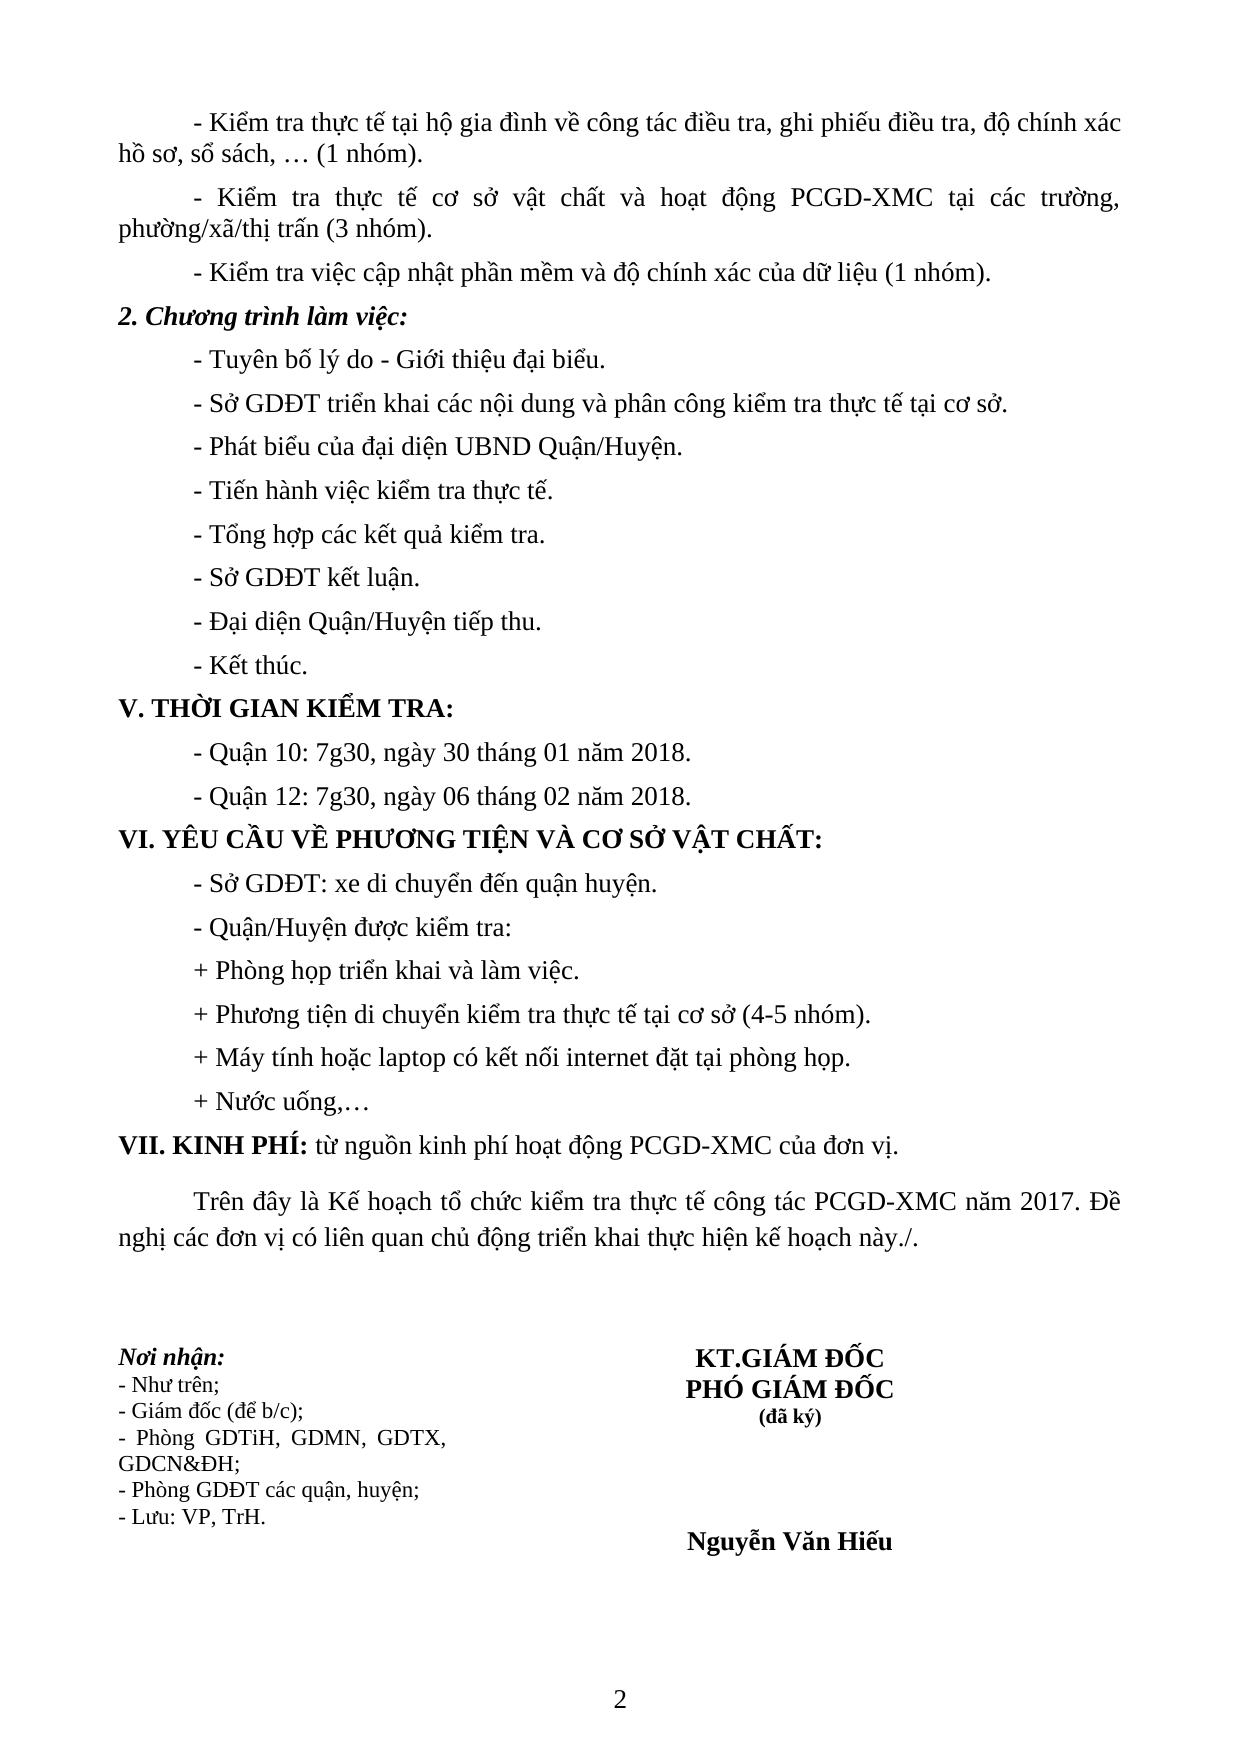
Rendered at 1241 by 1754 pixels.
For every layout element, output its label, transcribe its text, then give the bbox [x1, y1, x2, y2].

text VI. YÊU CẦU VỀ PHƯƠNG TIỆN VÀ CƠ SỞ VẬT CHẤT: [118, 823, 1122, 854]
text - Tiến hành việc kiểm tra thực tế. [118, 474, 1122, 505]
text - Quận 12: 7g30, ngày 06 tháng 02 năm 2018. [118, 780, 1122, 811]
text - Kiểm tra việc cập nhật phần mềm và độ chính xác của dữ liệu (1 nhóm). [118, 256, 1122, 287]
text - Tổng hợp các kết quả kiểm tra. [118, 518, 1122, 549]
text VII. KINH PHÍ: từ nguồn kinh phí hoạt động PCGD-XMC của đơn vị. [118, 1129, 1122, 1160]
text - Quận/Huyện được kiểm tra: [118, 911, 1122, 942]
text + Phương tiện di chuyển kiểm tra thực tế tại cơ sở (4-5 nhóm). [118, 998, 1122, 1029]
text - Kết thúc. [118, 649, 1122, 680]
text - Quận 10: 7g30, ngày 30 tháng 01 năm 2018. [118, 736, 1122, 767]
text V. THỜI GIAN KIỂM TRA: [118, 692, 1122, 723]
text Trên đây là Kế hoạch tổ chức kiểm tra thực tế công tác PCGD-XMC năm 2017. Đề nghị các đơn vị có liên quan chủ động triển khai thực hiện kế hoạch này./. [118, 1185, 1122, 1252]
text - Sở GDĐT kết luận. [118, 561, 1122, 593]
text + Máy tính hoặc laptop có kết nối internet đặt tại phòng họp. [118, 1042, 1122, 1073]
text 2. Chương trình làm việc: [118, 299, 1122, 331]
text + Nước uống,… [118, 1085, 1122, 1116]
table_header KT.GIÁM ĐỐC PHÓ GIÁM ĐỐC (đã ký) Nguyễn Văn Hiếu [458, 1317, 1122, 1556]
text + Phòng họp triển khai và làm việc. [118, 954, 1122, 985]
text - Sở GDĐT triển khai các nội dung và phân công kiểm tra thực tế tại cơ sở. [118, 387, 1122, 418]
text - Kiểm tra thực tế cơ sở vật chất và hoạt động PCGD-XMC tại các trường, phường/xã/thị trấn (3 nhóm). [118, 181, 1122, 243]
text - Sở GDĐT: xe di chuyển đến quận huyện. [118, 867, 1122, 898]
text - Phát biểu của đại diện UBND Quận/Huyện. [118, 431, 1122, 462]
text - Tuyên bố lý do - Giới thiệu đại biểu. [118, 343, 1122, 374]
text - Kiểm tra thực tế tại hộ gia đình về công tác điều tra, ghi phiếu điều tra, độ chính xác hồ sơ, sổ sách, … (1 nhóm). [118, 106, 1122, 169]
text - Đại diện Quận/Huyện tiếp thu. [118, 605, 1122, 636]
table_header Nơi nhận: - Như trên; - Giám đốc (để b/c); - Phòng GDTiH, GDMN, GDTX, GDCN&ĐH; - Phòng GDĐT các quận, huyện; - Lưu: VP, TrH. [107, 1317, 458, 1556]
